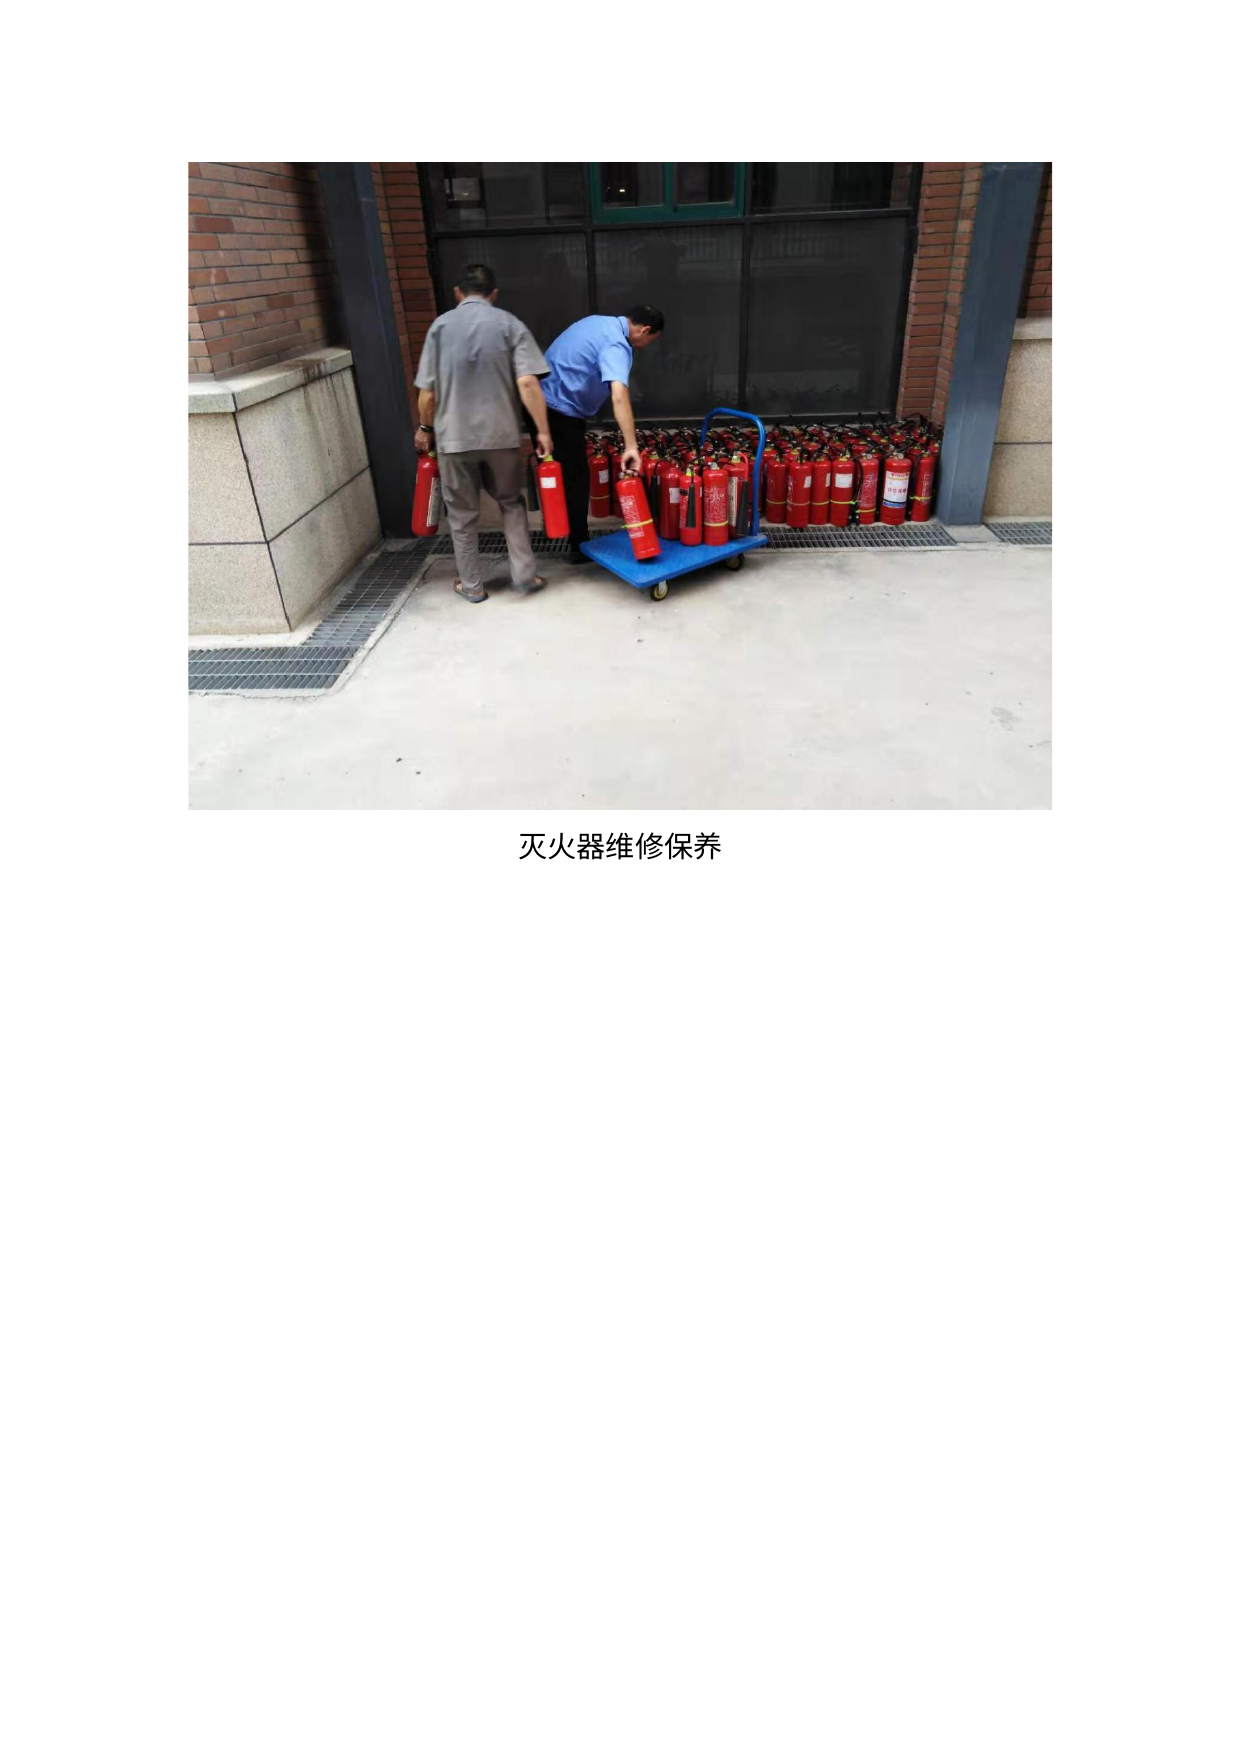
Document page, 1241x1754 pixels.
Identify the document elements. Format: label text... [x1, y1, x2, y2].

picture [188, 162, 1053, 810]
text 灭火器维修保养 [187, 812, 1053, 877]
